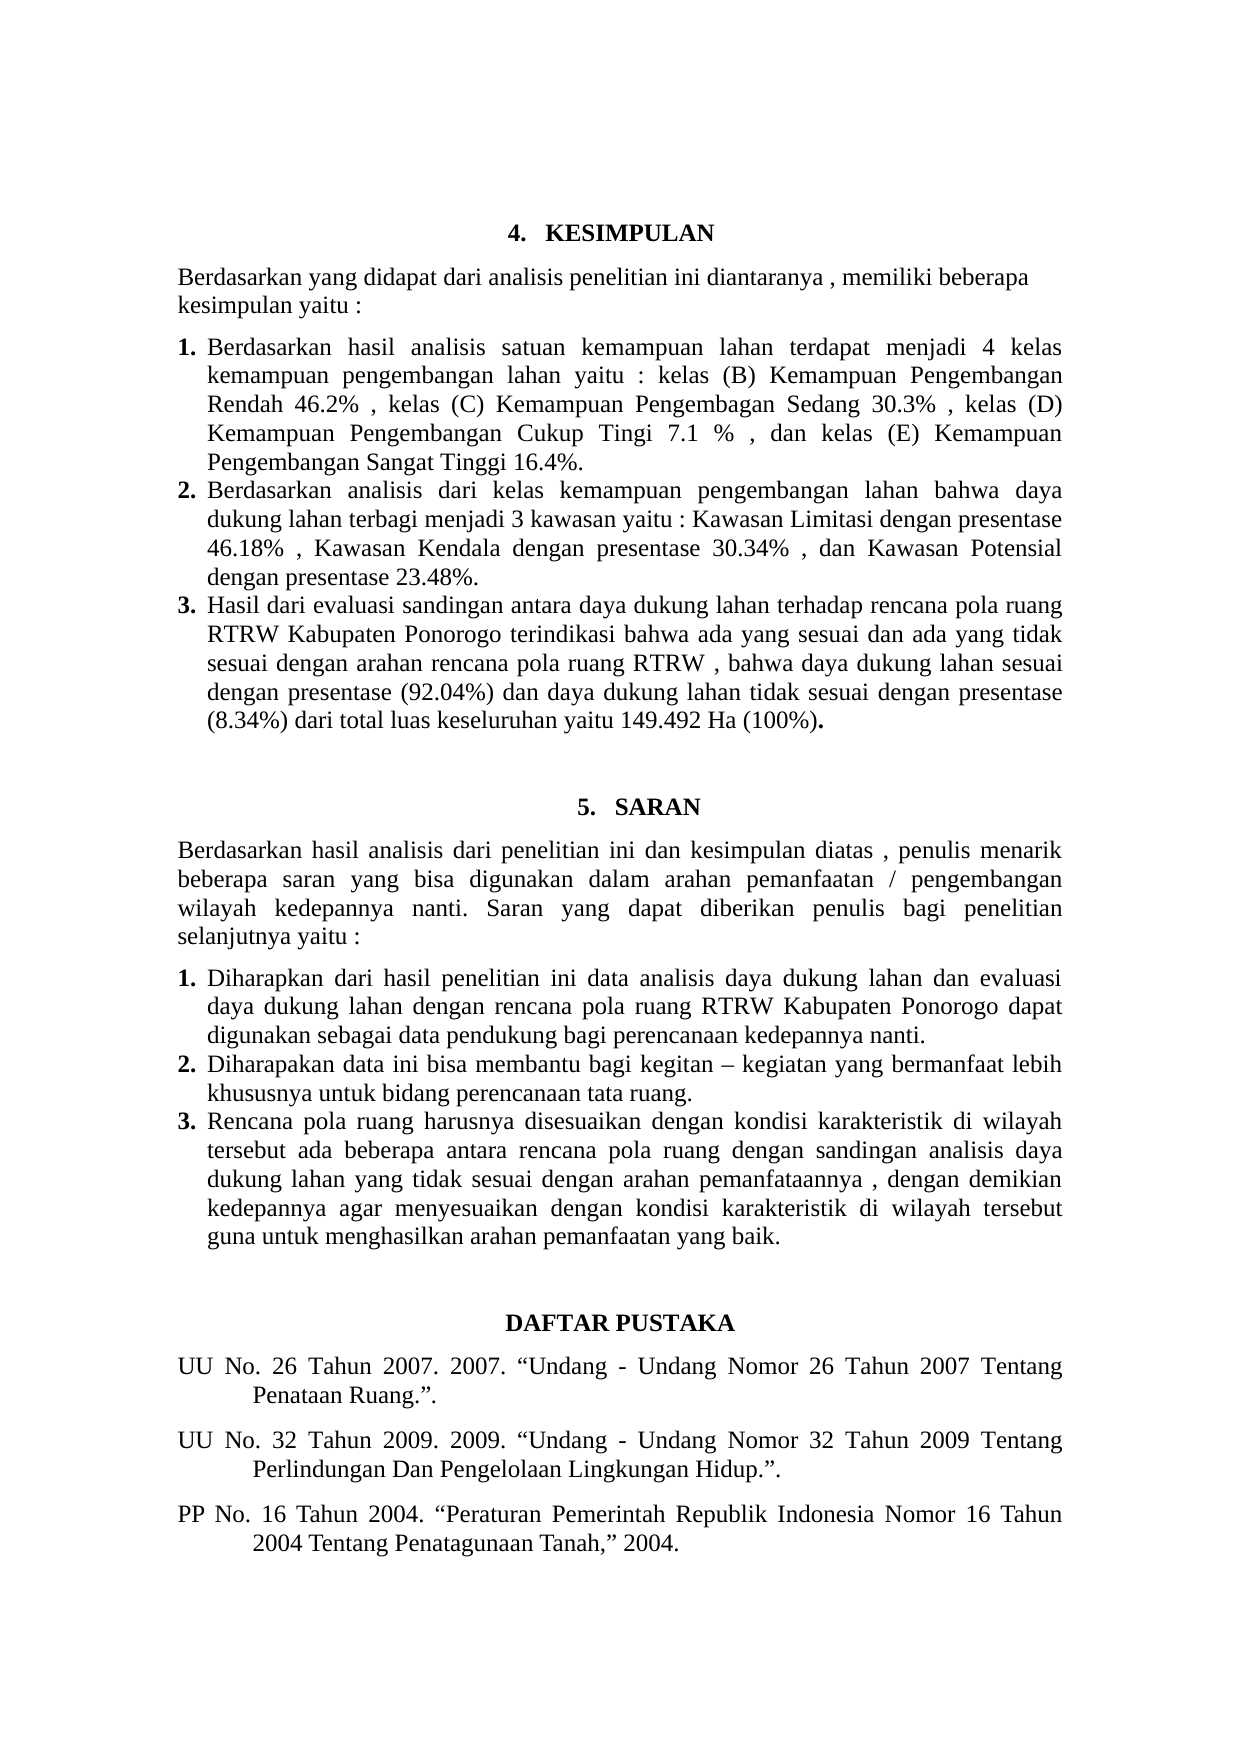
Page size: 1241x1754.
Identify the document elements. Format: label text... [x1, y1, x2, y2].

subtitle DAFTAR PUSTAKA [177, 1308, 1063, 1337]
list Rencana pola ruang harusnya disesuaikan dengan kondisi karakteristik di wilayah tersebut ada beberapa antara rencana pola ruang dengan sandingan analisis daya dukung lahan yang tidak sesuai dengan arahan pemanfataannya , dengan demikian kedepannya agar menyesuaikan dengan kondisi karakteristik di wilayah tersebut guna untuk menghasilkan arahan pemanfaatan yang baik. [177, 1106, 1063, 1250]
subtitle SARAN [215, 792, 1063, 821]
text UU No. 26 Tahun 2007. 2007. “Undang - Undang Nomor 26 Tahun 2007 Tentang Penataan Ruang.”. [177, 1351, 1063, 1409]
list Diharapakan data ini bisa membantu bagi kegitan – kegiatan yang bermanfaat lebih khususnya untuk bidang perencanaan tata ruang. [177, 1049, 1063, 1106]
text Berdasarkan hasil analisis dari penelitian ini dan kesimpulan diatas , penulis menarik beberapa saran yang bisa digunakan dalam arahan pemanfaatan / pengembangan wilayah kedepannya nanti. Saran yang dapat diberikan penulis bagi penelitian selanjutnya yaitu : [177, 835, 1063, 950]
list Berdasarkan hasil analisis satuan kemampuan lahan terdapat menjadi 4 kelas kemampuan pengembangan lahan yaitu : kelas (B) Kemampuan Pengembangan Rendah 46.2% , kelas (C) Kemampuan Pengembagan Sedang 30.3% , kelas (D) Kemampuan Pengembangan Cukup Tingi 7.1 % , dan kelas (E) Kemampuan Pengembangan Sangat Tinggi 16.4%. [177, 332, 1063, 475]
list Berdasarkan analisis dari kelas kemampuan pengembangan lahan bahwa daya dukung lahan terbagi menjadi 3 kawasan yaitu : Kawasan Limitasi dengan presentase 46.18% , Kawasan Kendala dengan presentase 30.34% , dan Kawasan Potensial dengan presentase 23.48%. [177, 475, 1063, 590]
text PP No. 16 Tahun 2004. “Peraturan Pemerintah Republik Indonesia Nomor 16 Tahun 2004 Tentang Penatagunaan Tanah,” 2004. [177, 1499, 1063, 1557]
list Hasil dari evaluasi sandingan antara daya dukung lahan terhadap rencana pola ruang RTRW Kabupaten Ponorogo terindikasi bahwa ada yang sesuai dan ada yang tidak sesuai dengan arahan rencana pola ruang RTRW , bahwa daya dukung lahan sesuai dengan presentase (92.04%) dan daya dukung lahan tidak sesuai dengan presentase (8.34%) dari total luas keseluruhan yaitu 149.492 Ha (100%). [177, 590, 1063, 734]
subtitle KESIMPULAN [215, 218, 1063, 247]
text UU No. 32 Tahun 2009. 2009. “Undang - Undang Nomor 32 Tahun 2009 Tentang Perlindungan Dan Pengelolaan Lingkungan Hidup.”. [177, 1425, 1063, 1483]
text Berdasarkan yang didapat dari analisis penelitian ini diantaranya , memiliki beberapa kesimpulan yaitu : [177, 262, 1063, 319]
list Diharapkan dari hasil penelitian ini data analisis daya dukung lahan dan evaluasi daya dukung lahan dengan rencana pola ruang RTRW Kabupaten Ponorogo dapat digunakan sebagai data pendukung bagi perencanaan kedepannya nanti. [177, 963, 1063, 1049]
